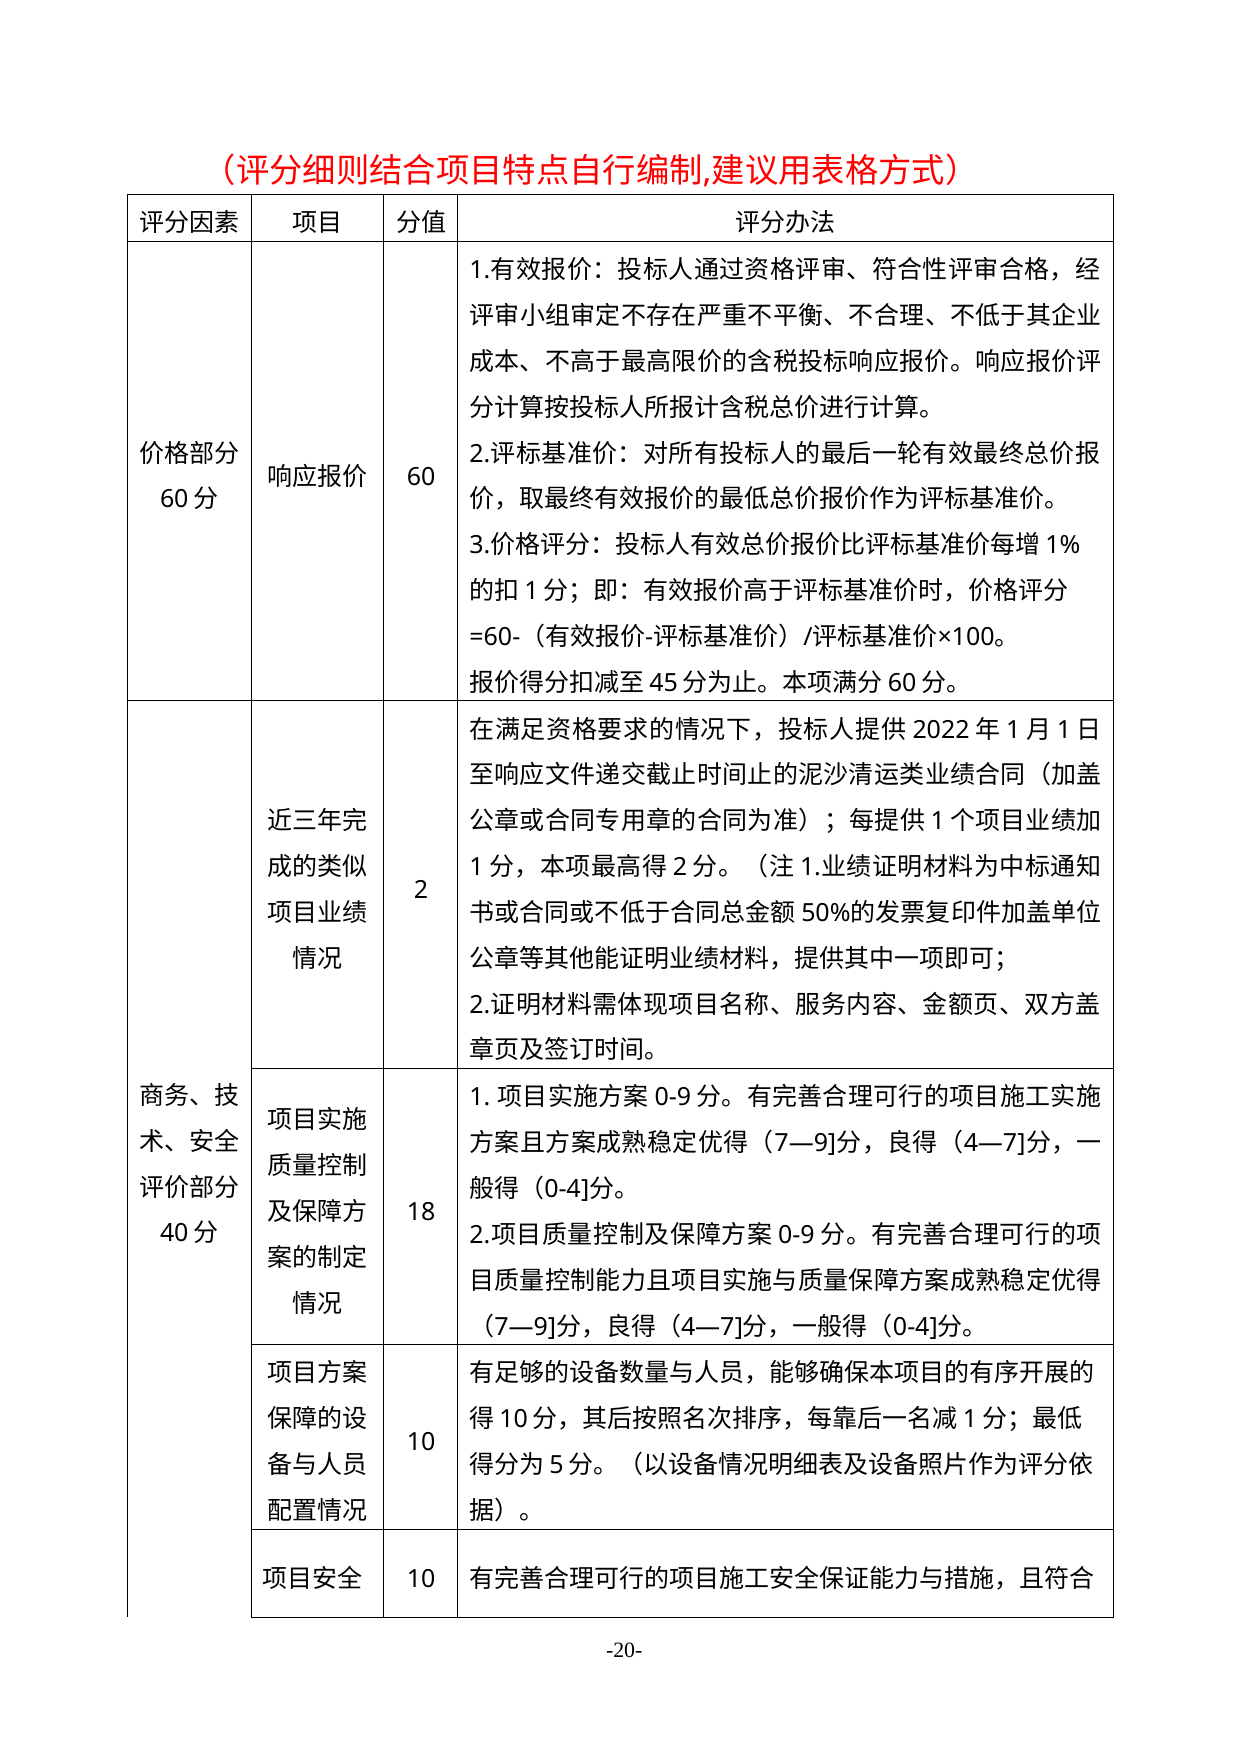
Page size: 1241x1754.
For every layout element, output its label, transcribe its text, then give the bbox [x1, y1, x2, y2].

table_cell 1.有效报价：投标人通过资格评审、符合性评审合格，经评审小组审定不存在严重不平衡、不合理、不低于其企业成本、不高于最高限价的含税投标响应报价。响应报价评分计算按投标人所报计含税总价进行计算。 2.评标基准价：对所有投标人的最后一轮有效最终总价报价，取最终有效报价的最低总价报价作为评标基准价。 3.价格评分：投标人有效总价报价比评标基准价每增1%的扣1分；即：有效报价高于评标基准价时，价格评分=60-（有效报价-评标基准价）/评标基准价×100。 报价得分扣减至45分为止。本项满分60分。 [458, 242, 1113, 700]
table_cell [458, 1530, 1113, 1617]
table_cell 项目安全措施情况 [252, 1530, 383, 1617]
table_cell 10 [384, 1345, 457, 1528]
table_header 项目 [252, 195, 383, 241]
table_cell 有足够的设备数量与人员，能够确保本项目的有序开展的得10分，其后按照名次排序，每靠后一名减1分；最低得分为5分。（以设备情况明细表及设备照片作为评分依据）。 [458, 1345, 1113, 1528]
table_header 评分因素 [128, 195, 251, 241]
table_cell 1. 项目实施方案0-9分。有完善合理可行的项目施工实施方案且方案成熟稳定优得（7—9]分，良得（4—7]分，一般得（0-4]分。 2.项目质量控制及保障方案0-9分。有完善合理可行的项目质量控制能力且项目实施与质量保障方案成熟稳定优得（7—9]分，良得（4—7]分，一般得（0-4]分。 [458, 1069, 1113, 1344]
table_cell 18 [384, 1069, 457, 1344]
table_cell 60 [384, 242, 457, 700]
table_cell 近三年完成的类似项目业绩情况 [252, 701, 383, 1068]
table_cell 价格部分60分 [128, 242, 251, 700]
text （评分细则结合项目特点自行编制,建议用表格方式） [136, 136, 1104, 194]
table_cell 项目方案保障的设备与人员配置情况 [252, 1345, 383, 1528]
table_cell 项目实施质量控制及保障方案的制定情况 [252, 1069, 383, 1344]
table_cell 商务、技术、安全评价部分40分 [128, 701, 251, 1617]
table_cell 响应报价 [252, 242, 383, 700]
table_cell 10 [384, 1530, 457, 1617]
table_header 评分办法 [458, 195, 1113, 241]
table_cell 2 [384, 701, 457, 1068]
table_cell 在满足资格要求的情况下，投标人提供2022年1月1日至响应文件递交截止时间止的泥沙清运类业绩合同（加盖公章或合同专用章的合同为准）；每提供1个项目业绩加1分，本项最高得2分。（注1.业绩证明材料为中标通知书或合同或不低于合同总金额50%的发票复印件加盖单位公章等其他能证明业绩材料，提供其中一项即可； 2.证明材料需体现项目名称、服务内容、金额页、双方盖章页及签订时间。 [458, 701, 1113, 1068]
table_header 分值 [384, 195, 457, 241]
